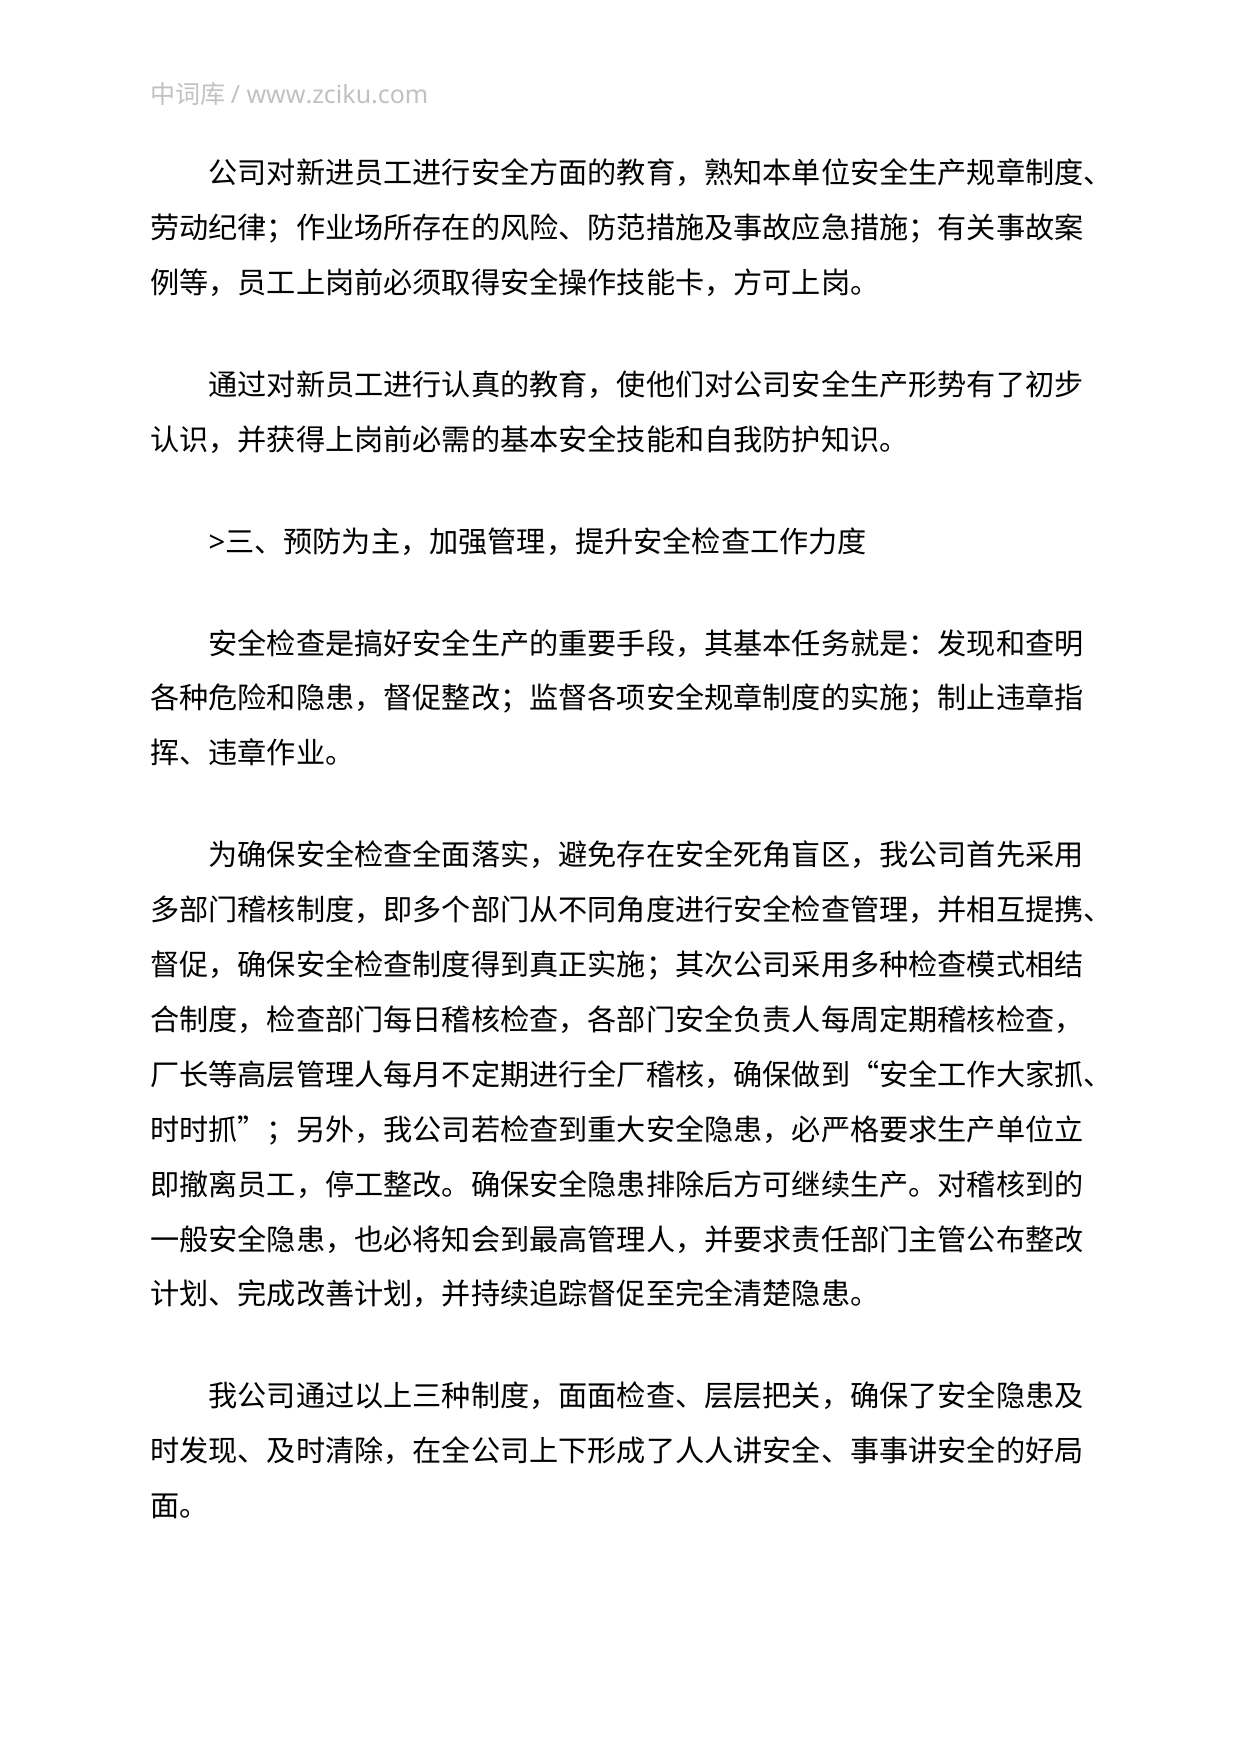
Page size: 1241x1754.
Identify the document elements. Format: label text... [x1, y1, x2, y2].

text 我公司通过以上三种制度，面面检查、层层把关，确保了安全隐患及时发现、及时清除，在全公司上下形成了人人讲安全、事事讲安全的好局面。 [150, 1373, 1090, 1525]
text 公司对新进员工进行安全方面的教育，熟知本单位安全生产规章制度、劳动纪律；作业场所存在的风险、防范措施及事故应急措施；有关事故案例等，员工上岗前必须取得安全操作技能卡，方可上岗。 [150, 150, 1090, 302]
text >三、预防为主，加强管理，提升安全检查工作力度 [150, 518, 1090, 561]
text 安全检查是搞好安全生产的重要手段，其基本任务就是：发现和查明各种危险和隐患，督促整改；监督各项安全规章制度的实施；制止违章指挥、违章作业。 [150, 620, 1090, 772]
text 通过对新员工进行认真的教育，使他们对公司安全生产形势有了初步认识，并获得上岗前必需的基本安全技能和自我防护知识。 [150, 362, 1090, 459]
text 为确保安全检查全面落实，避免存在安全死角盲区，我公司首先采用多部门稽核制度，即多个部门从不同角度进行安全检查管理，并相互提携、督促，确保安全检查制度得到真正实施；其次公司采用多种检查模式相结合制度，检查部门每日稽核检查，各部门安全负责人每周定期稽核检查，厂长等高层管理人每月不定期进行全厂稽核，确保做到“安全工作大家抓、时时抓”；另外，我公司若检查到重大安全隐患，必严格要求生产单位立即撤离员工，停工整改。确保安全隐患排除后方可继续生产。对稽核到的一般安全隐患，也必将知会到最高管理人，并要求责任部门主管公布整改计划、完成改善计划，并持续追踪督促至完全清楚隐患。 [150, 832, 1090, 1313]
